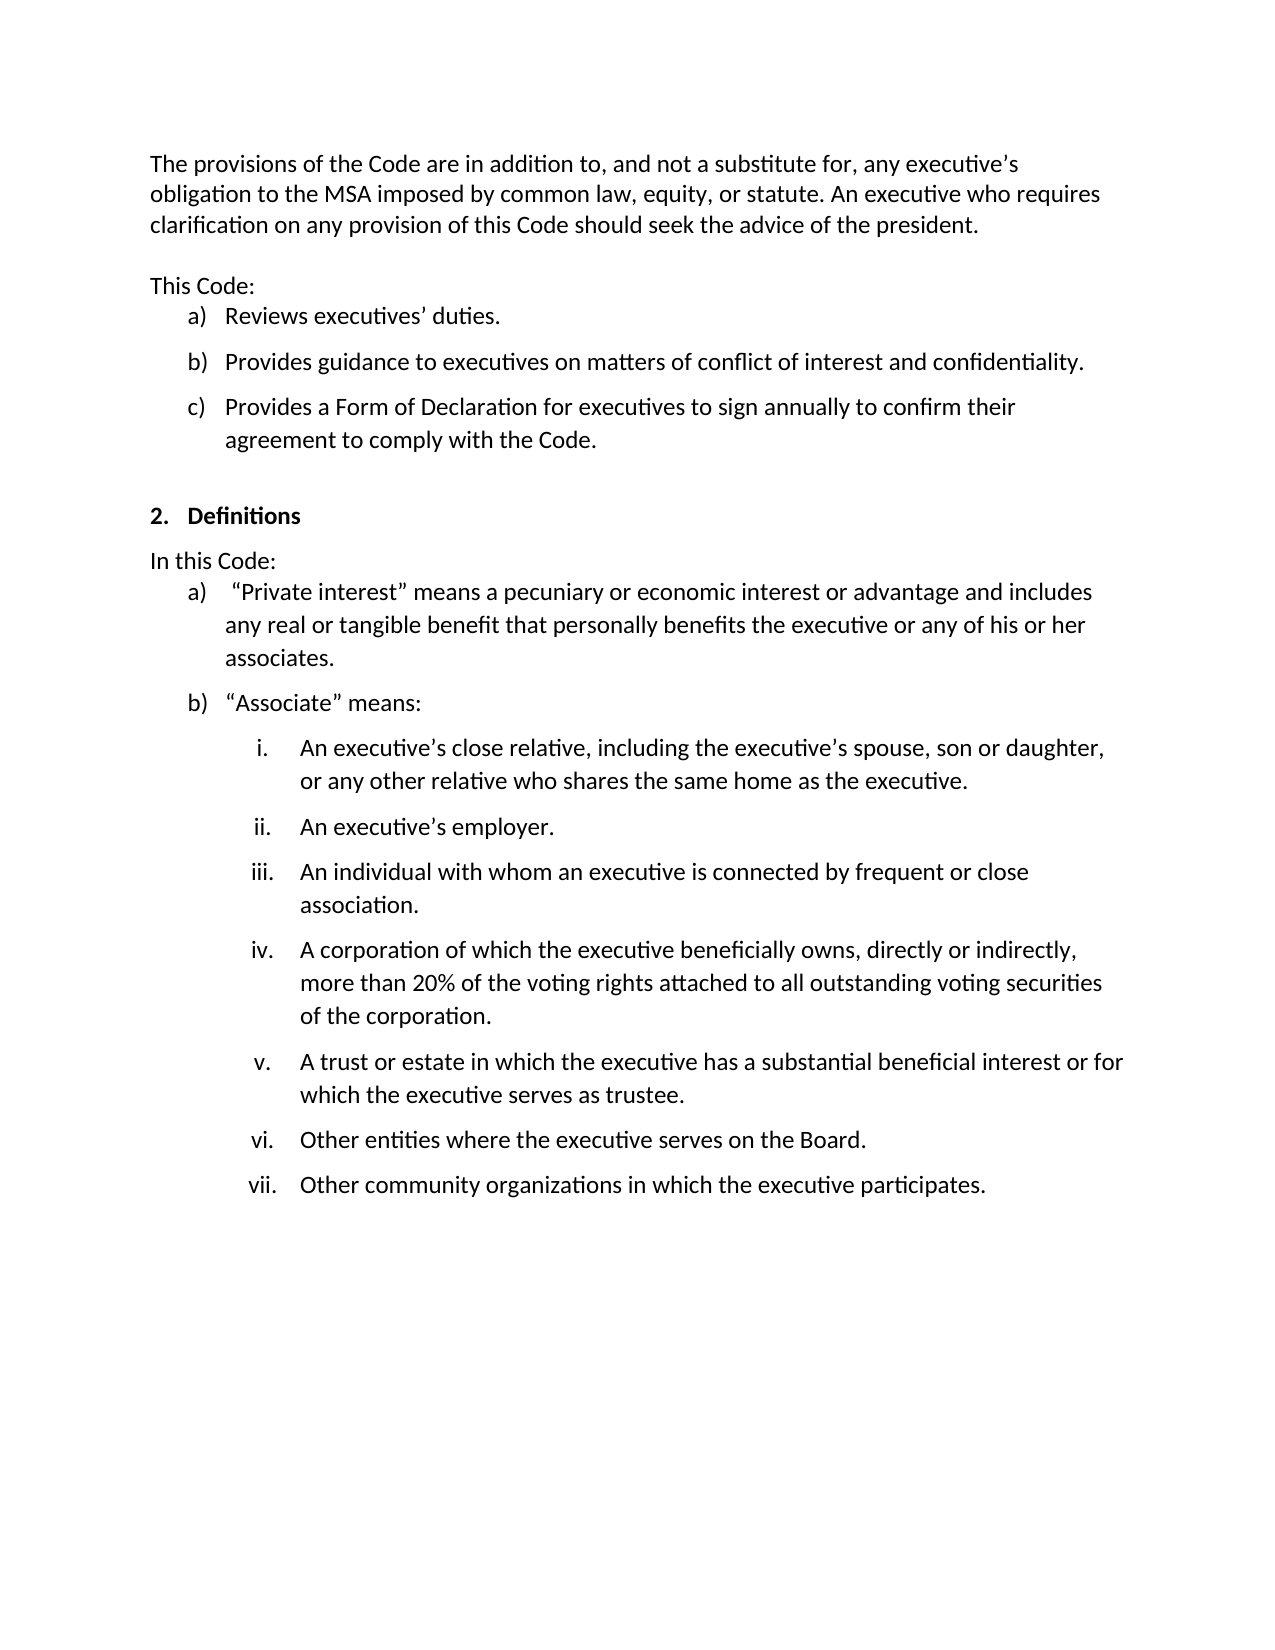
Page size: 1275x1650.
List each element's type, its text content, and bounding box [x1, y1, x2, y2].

list A trust or estate in which the executive has a substantial beneficial interest or for which the executive serves as trustee. [262, 1046, 1125, 1109]
list Other entities where the executive serves on the Board. [262, 1124, 1125, 1155]
list Other community organizations in which the executive participates. [262, 1170, 1125, 1200]
list Provides guidance to executives on matters of conflict of interest and confidentiality. [187, 346, 1125, 376]
list “Private interest” means a pecuniary or economic interest or advantage and includes any real or tangible benefit that personally benefits the executive or any of his or her associates. [187, 576, 1125, 672]
text This Code: [150, 270, 1125, 300]
text The provisions of the Code are in addition to, and not a substitute for, any executive’s obligation to the MSA imposed by common law, equity, or statute. An executive who requires clarification on any provision of this Code should seek the advice of the president. [150, 148, 1125, 239]
list Definitions [150, 500, 1125, 531]
list Reviews executives’ duties. [187, 300, 1125, 331]
text In this Code: [150, 545, 1125, 576]
list An executive’s close relative, including the executive’s spouse, son or daughter, or any other relative who shares the same home as the executive. [262, 733, 1125, 796]
list An individual with whom an executive is connected by frequent or close association. [262, 856, 1125, 920]
list An executive’s employer. [262, 811, 1125, 841]
list A corporation of which the executive beneficially owns, directly or indirectly, more than 20% of the voting rights attached to all outstanding voting securities of the corporation. [262, 935, 1125, 1031]
list “Associate” means: [187, 687, 1125, 718]
list Provides a Form of Declaration for executives to sign annually to confirm their agreement to comply with the Code. [187, 391, 1125, 454]
